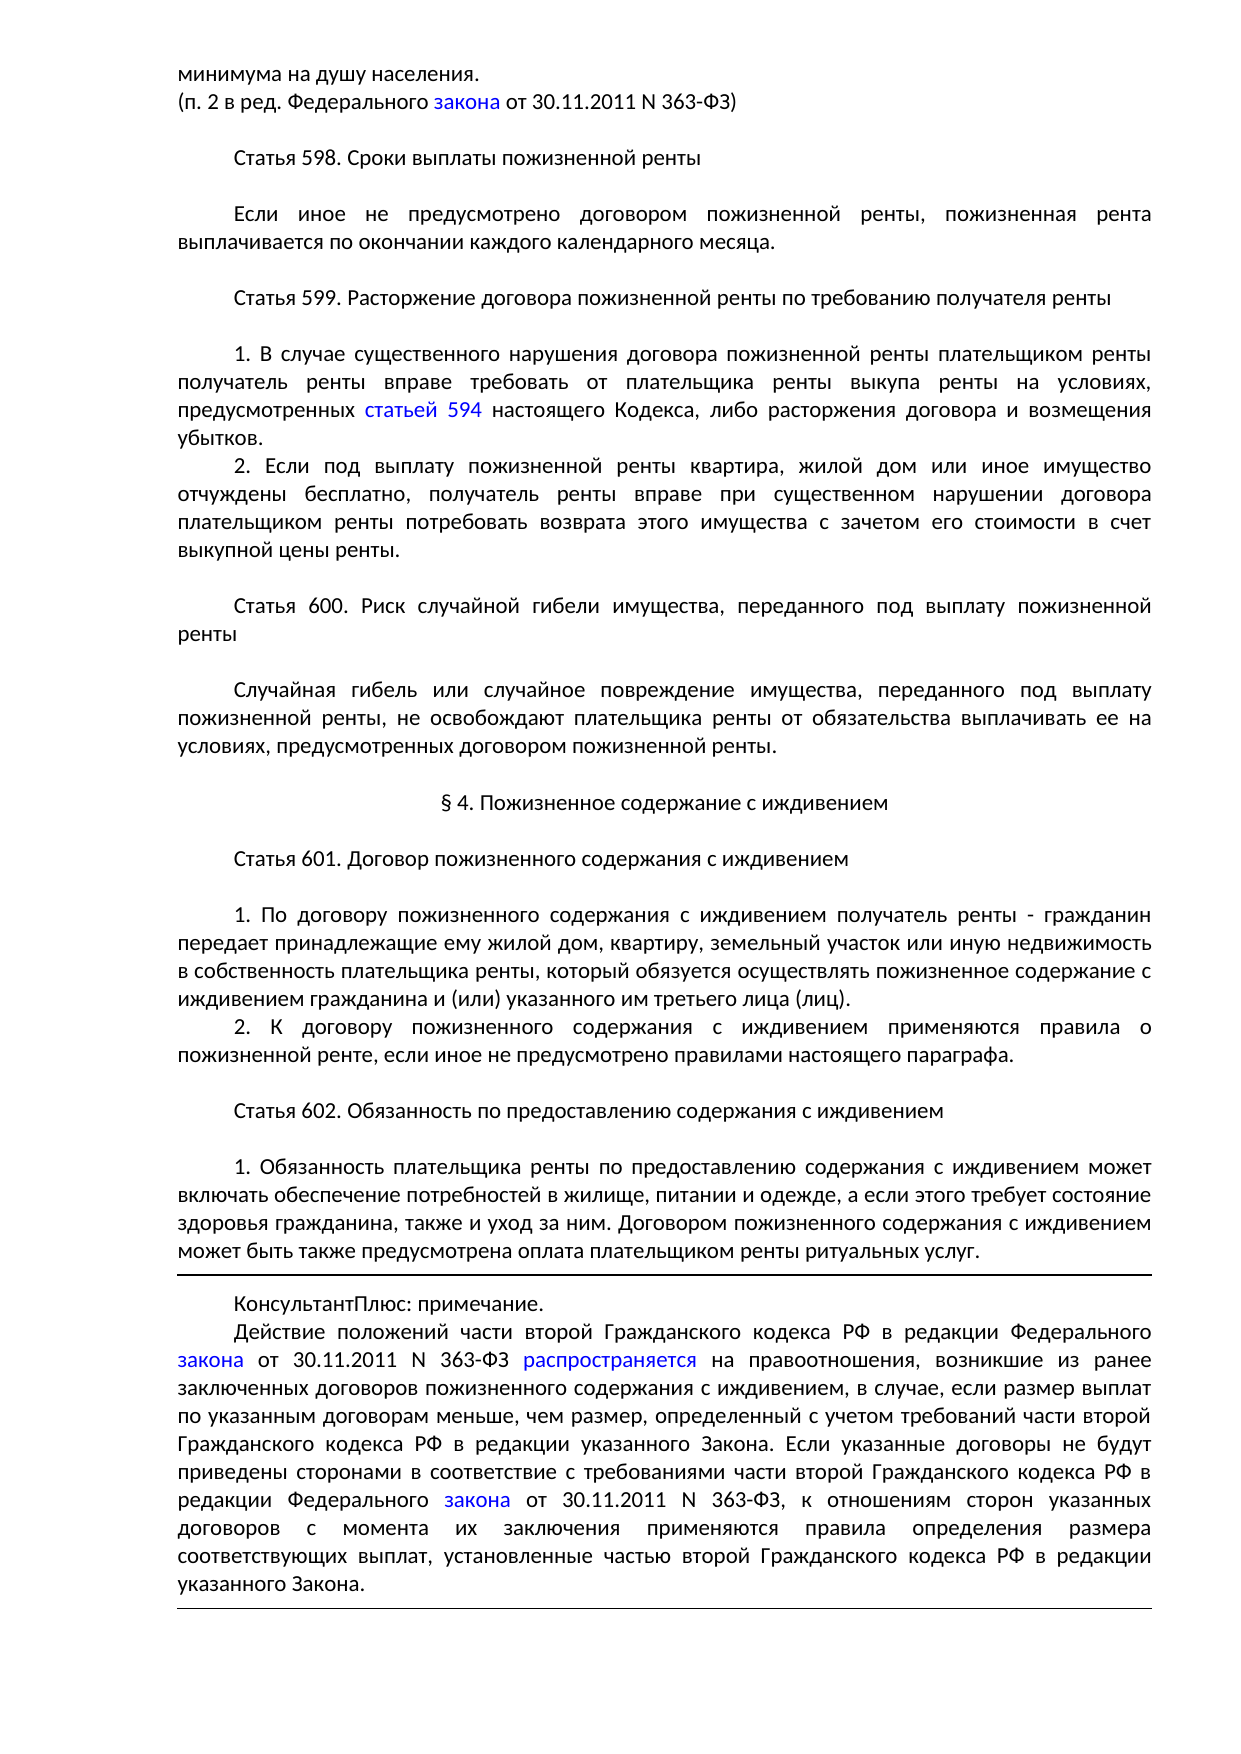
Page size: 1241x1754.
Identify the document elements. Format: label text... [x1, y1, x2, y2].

text Случайная гибель или случайное повреждение имущества, переданного под выплату пожизненной ренты, не освобождают плательщика ренты от обязательства выплачивать ее на условиях, предусмотренных договором пожизненной ренты. [177, 676, 1152, 759]
text 2. К договору пожизненного содержания с иждивением применяются правила о пожизненной ренте, если иное не предусмотрено правилами настоящего параграфа. [177, 1012, 1152, 1068]
text Статья 602. Обязанность по предоставлению содержания с иждивением [177, 1096, 1152, 1124]
text 1. Обязанность плательщика ренты по предоставлению содержания с иждивением может включать обеспечение потребностей в жилище, питании и одежде, а если этого требует состояние здоровья гражданина, также и уход за ним. Договором пожизненного содержания с иждивением может быть также предусмотрена оплата плательщиком ренты ритуальных услуг. [177, 1152, 1152, 1264]
text 2. Если под выплату пожизненной ренты квартира, жилой дом или иное имущество отчуждены бесплатно, получатель ренты вправе при существенном нарушении договора плательщиком ренты потребовать возврата этого имущества с зачетом его стоимости в счет выкупной цены ренты. [177, 451, 1152, 563]
text Статья 600. Риск случайной гибели имущества, переданного под выплату пожизненной ренты [177, 591, 1152, 647]
text Статья 601. Договор пожизненного содержания с иждивением [177, 844, 1152, 872]
text Статья 599. Расторжение договора пожизненной ренты по требованию получателя ренты [177, 283, 1152, 311]
text КонсультантПлюс: примечание. [177, 1289, 1152, 1317]
text 1. В случае существенного нарушения договора пожизненной ренты плательщиком ренты получатель ренты вправе требовать от плательщика ренты выкупа ренты на условиях, предусмотренных статьей 594 настоящего Кодекса, либо расторжения договора и возмещения убытков. [177, 339, 1152, 451]
text § 4. Пожизненное содержание с иждивением [177, 788, 1152, 816]
text Если иное не предусмотрено договором пожизненной ренты, пожизненная рента выплачивается по окончании каждого календарного месяца. [177, 199, 1152, 255]
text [177, 59, 1152, 87]
text 1. По договору пожизненного содержания с иждивением получатель ренты - гражданин передает принадлежащие ему жилой дом, квартиру, земельный участок или иную недвижимость в собственность плательщика ренты, который обязуется осуществлять пожизненное содержание с иждивением гражданина и (или) указанного им третьего лица (лиц). [177, 900, 1152, 1012]
text Статья 598. Сроки выплаты пожизненной ренты [177, 143, 1152, 171]
text (п. 2 в ред. Федерального закона от 30.11.2011 N 363-ФЗ) [177, 87, 1152, 115]
text Действие положений части второй Гражданского кодекса РФ в редакции Федерального закона от 30.11.2011 N 363-ФЗ распространяется на правоотношения, возникшие из ранее заключенных договоров пожизненного содержания с иждивением, в случае, если размер выплат по указанным договорам меньше, чем размер, определенный с учетом требований части второй Гражданского кодекса РФ в редакции указанного Закона. Если указанные договоры не будут приведены сторонами в соответствие с требованиями части второй Гражданского кодекса РФ в редакции Федерального закона от 30.11.2011 N 363-ФЗ, к отношениям сторон указанных договоров с момента их заключения применяются правила определения размера соответствующих выплат, установленные частью второй Гражданского кодекса РФ в редакции указанного Закона. [177, 1317, 1152, 1597]
